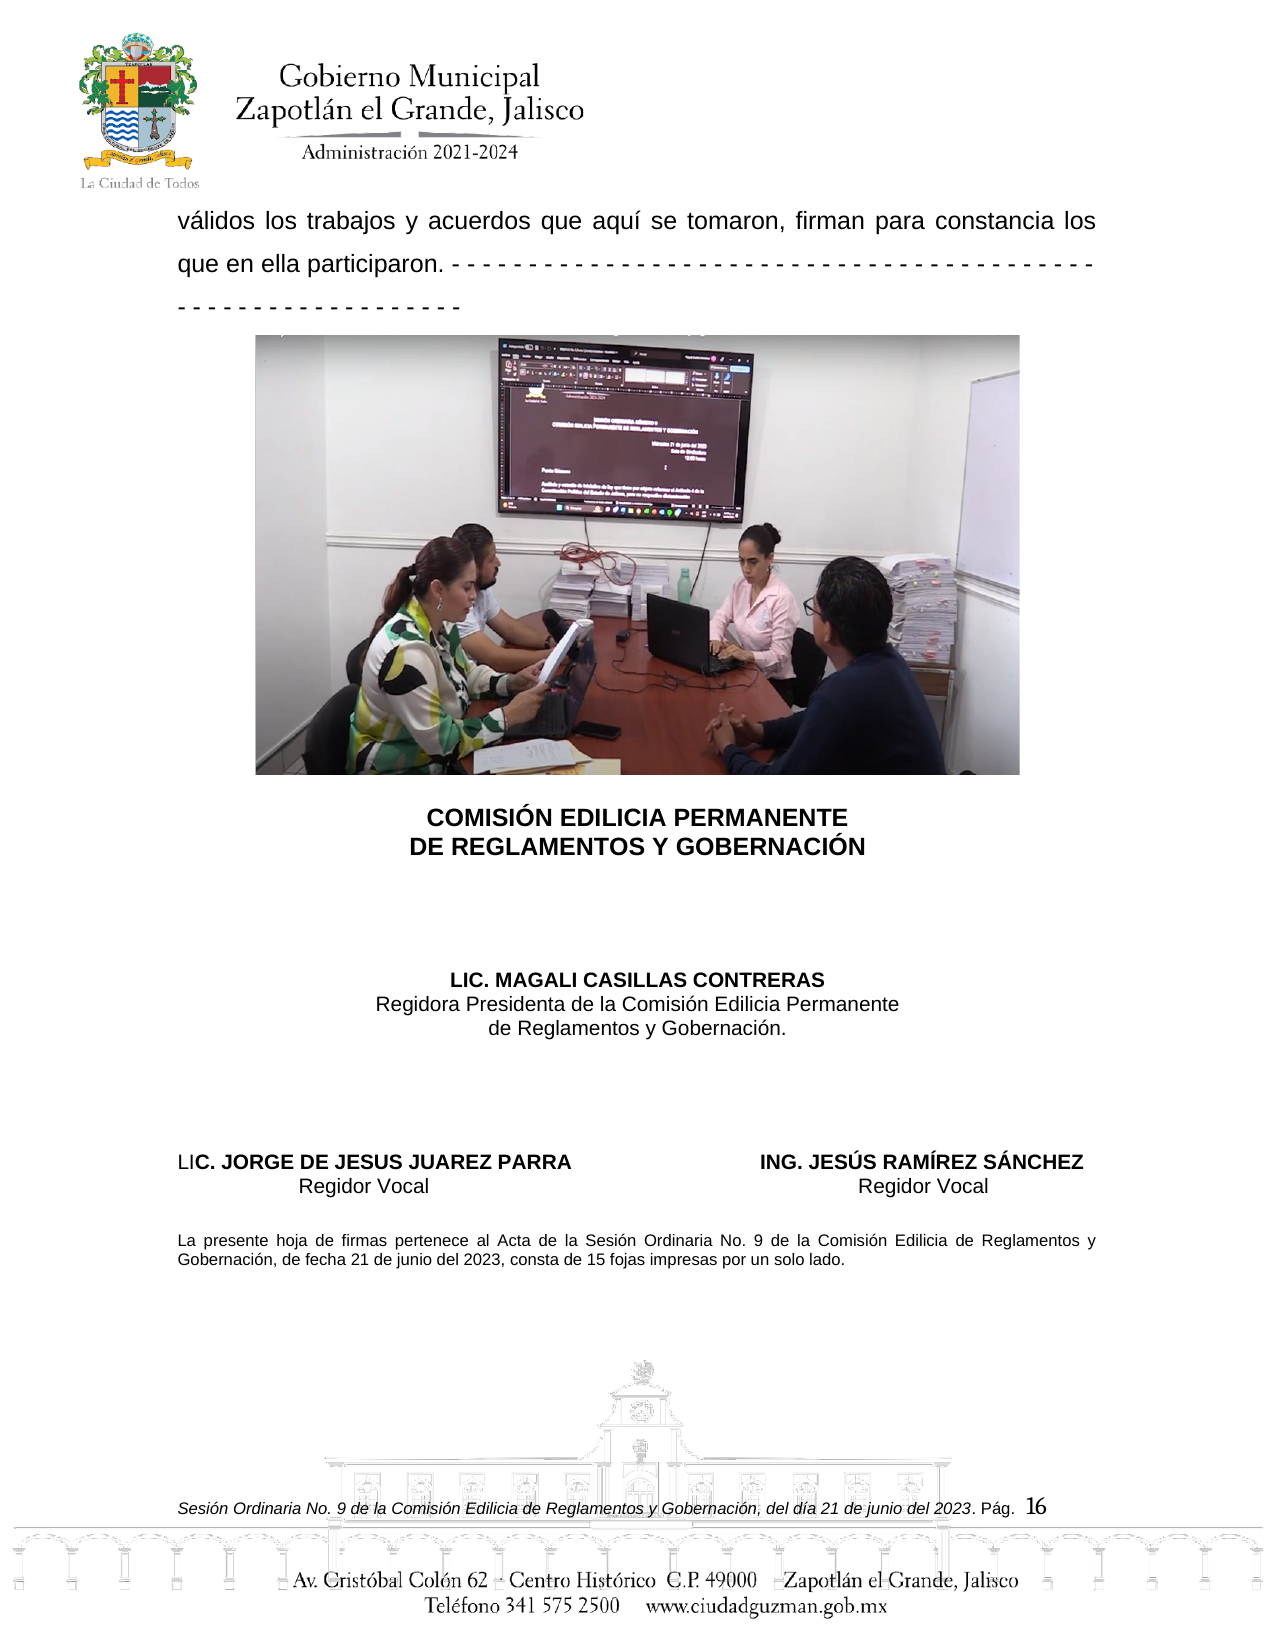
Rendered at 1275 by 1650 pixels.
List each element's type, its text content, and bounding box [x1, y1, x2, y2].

text de Reglamentos y Gobernación. [177, 1015, 1098, 1039]
picture [255, 335, 1020, 775]
text DE REGLAMENTOS Y GOBERNACIÓN [177, 832, 1098, 861]
picture [0, 24, 1275, 203]
text Regidora Presidenta de la Comisión Edilicia Permanente [177, 991, 1098, 1015]
text LIC. MAGALI CASILLAS CONTRERAS [177, 967, 1098, 991]
text COMISIÓN EDILICIA PERMANENTE [177, 803, 1098, 832]
text La presente hoja de firmas pertenece al Acta de la Sesión Ordinaria No. 9 de la Comisión Edilicia de Reglamentos y Gobernación, de fecha 21 de junio del 2023, consta de 15 fojas impresas por un solo lado. [177, 1231, 1098, 1269]
text LIC. JORGE DE JESUS JUAREZ PARRA ING. JESÚS RAMÍREZ SÁNCHEZ [177, 1149, 1098, 1173]
picture [0, 1349, 1275, 1650]
text Regidor Vocal Regidor Vocal [177, 1173, 1098, 1197]
